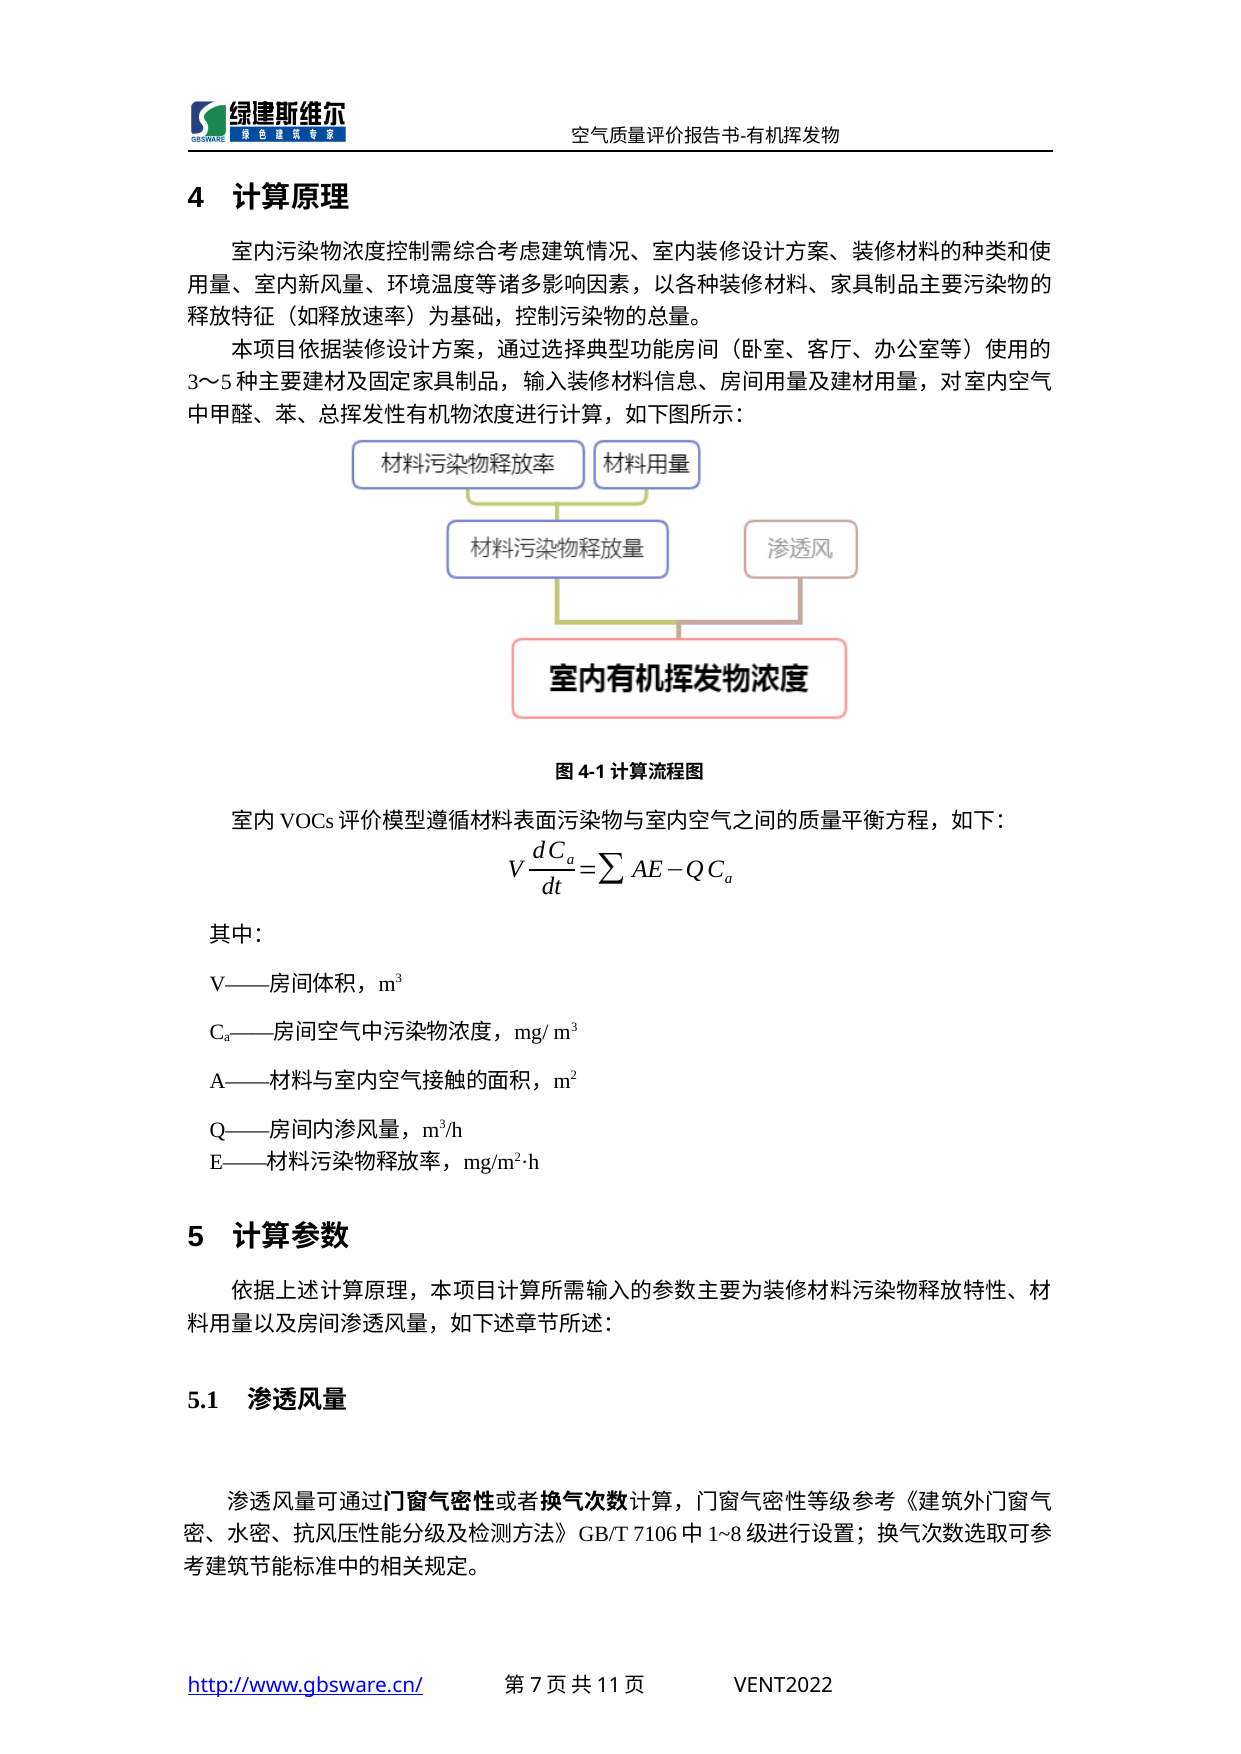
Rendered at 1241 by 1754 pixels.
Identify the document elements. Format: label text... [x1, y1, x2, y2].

text Q——房间内渗风量，m3/h [209, 1111, 1031, 1144]
text 依据上述计算原理，本项目计算所需输入的参数主要为装修材料污染物释放特性、材料用量以及房间渗透风量，如下述章节所述： [187, 1273, 1053, 1338]
text 室内污染物浓度控制需综合考虑建筑情况、室内装修设计方案、装修材料的种类和使用量、室内新风量、环境温度等诸多影响因素，以各种装修材料、家具制品主要污染物的释放特征（如释放速率）为基础，控制污染物的总量。 [187, 234, 1053, 331]
text 渗透风量可通过门窗气密性或者换气次数计算，门窗气密性等级参考《建筑外门窗气密、水密、抗风压性能分级及检测方法》GB/T 7106中1~8级进行设置；换气次数选取可参考建筑节能标准中的相关规定。 [184, 1483, 1053, 1581]
text A——材料与室内空气接触的面积，m2 [209, 1063, 1031, 1095]
text E——材料污染物释放率，mg/m2·h [209, 1144, 1031, 1176]
subtitle 渗透风量 [187, 1365, 1053, 1430]
text Ca——房间空气中污染物浓度，mg/ m3 [209, 1014, 1031, 1046]
picture [187, 101, 347, 143]
text 室内VOCs评价模型遵循材料表面污染物与室内空气之间的质量平衡方程，如下： [187, 803, 1053, 835]
text 图4-1 计算流程图 [187, 754, 1053, 786]
subtitle 计算参数 [187, 1201, 1053, 1266]
text 其中： [209, 916, 1031, 949]
picture [341, 428, 899, 725]
text 本项目依据装修设计方案，通过选择典型功能房间（卧室、客厅、办公室等）使用的3〜5种主要建材及固定家具制品，输入装修材料信息、房间用量及建材用量，对室内空气中甲醛、苯、总挥发性有机物浓度进行计算，如下图所示： [187, 331, 1053, 429]
text V——房间体积，m3 [209, 965, 1031, 998]
subtitle 计算原理 [187, 163, 1053, 228]
